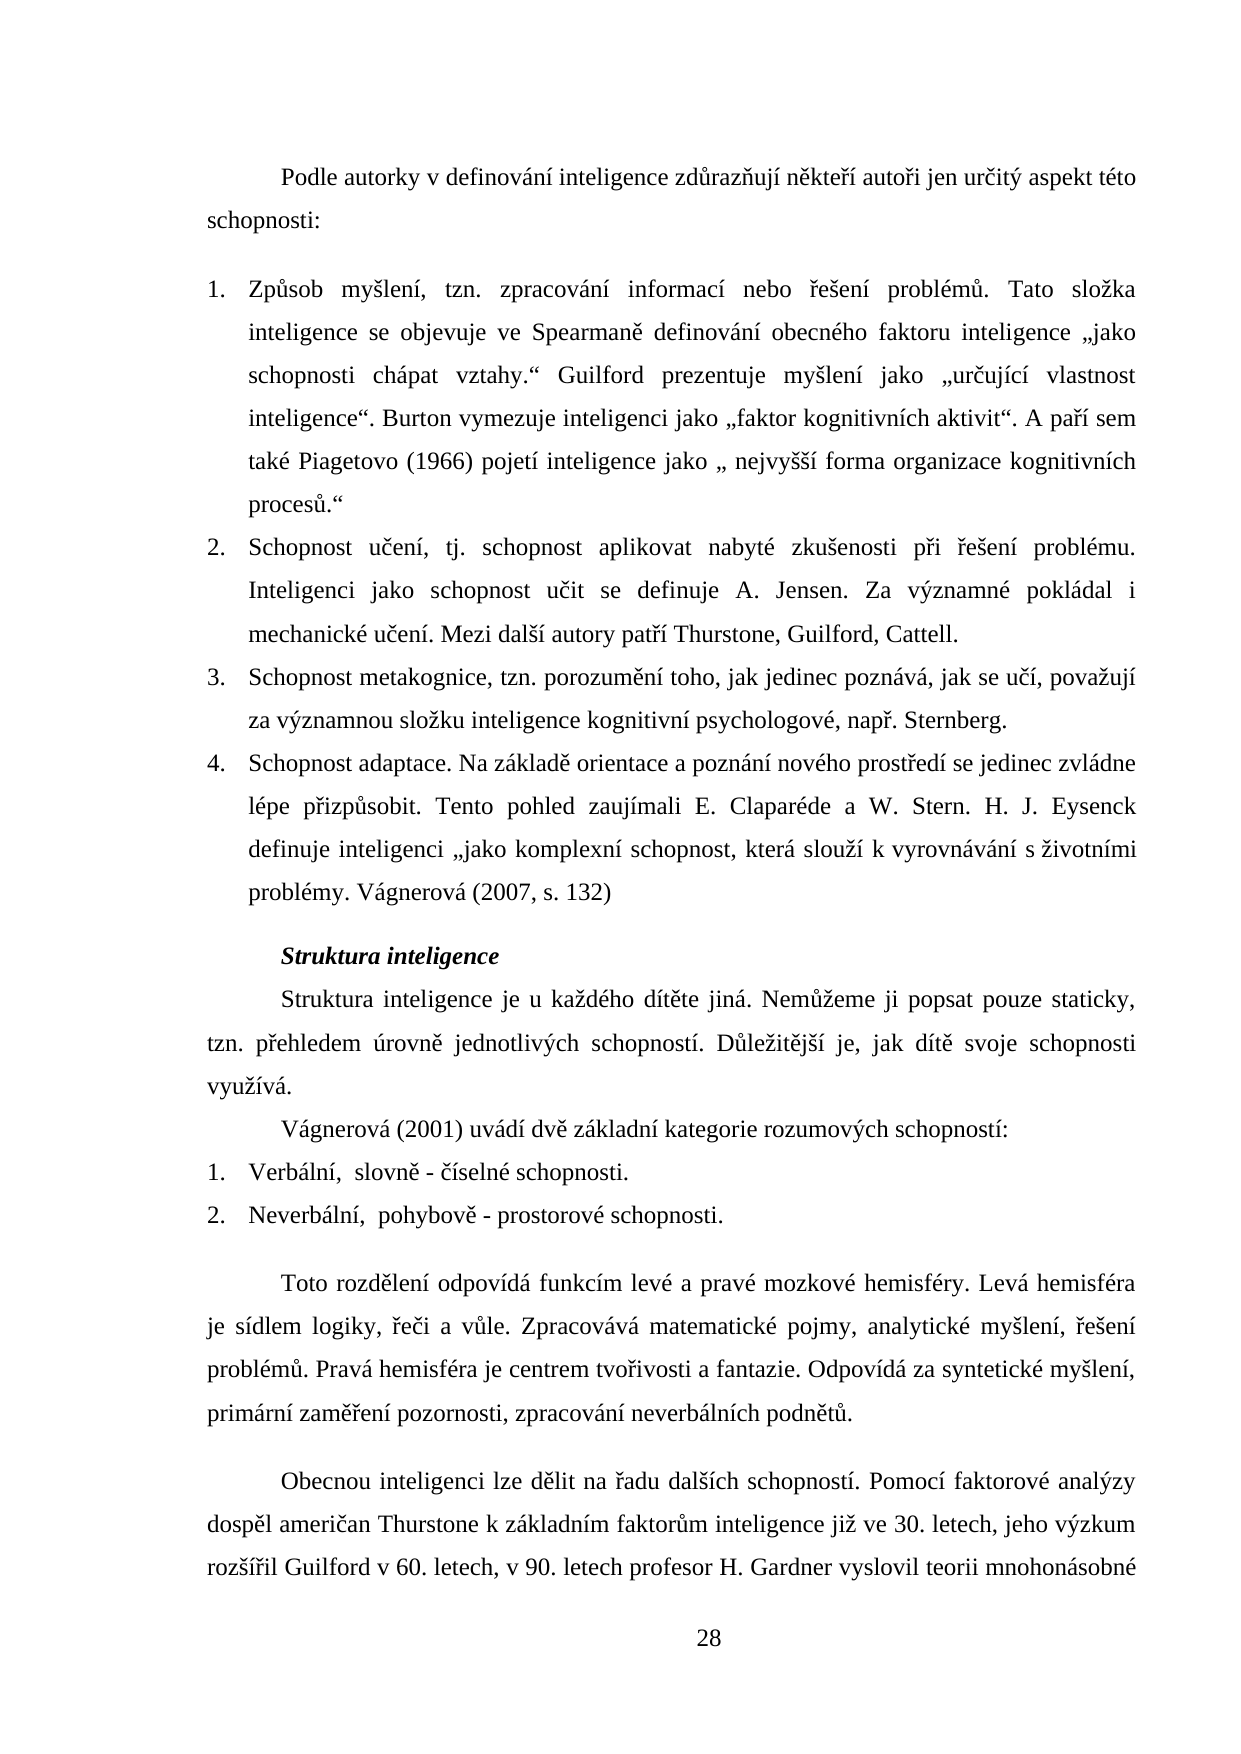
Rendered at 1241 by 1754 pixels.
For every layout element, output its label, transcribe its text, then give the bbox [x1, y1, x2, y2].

list Schopnost adaptace. Na základě orientace a poznání nového prostředí se jedinec zvládne lépe přizpůsobit. Tento pohled zaujímali E. Claparéde a W. Stern. H. J. Eysenck definuje inteligenci „jako komplexní schopnost, která slouží k vyrovnávání s životními problémy. Vágnerová (2007, s. 132) [207, 748, 1137, 906]
text Toto rozdělení odpovídá funkcím levé a pravé mozkové hemisféry. Levá hemisféra je sídlem logiky, řeči a vůle. Zpracovává matematické pojmy, analytické myšlení, řešení problémů. Pravá hemisféra je centrem tvořivosti a fantazie. Odpovídá za syntetické myšlení, primární zaměření pozornosti, zpracování neverbálních podnětů. [207, 1268, 1137, 1426]
list Verbální, slovně - číselné schopnosti. [207, 1157, 1137, 1186]
list Schopnost učení, tj. schopnost aplikovat nabyté zkušenosti při řešení problému. Inteligenci jako schopnost učit se definuje A. Jensen. Za významné pokládal i mechanické učení. Mezi další autory patří Thurstone, Guilford, Cattell. [207, 532, 1137, 647]
list Schopnost metakognice, tzn. porozumění toho, jak jedinec poznává, jak se učí, považují za významnou složku inteligence kognitivní psychologové, např. Sternberg. [207, 662, 1137, 734]
text Struktura inteligence je u každého dítěte jiná. Nemůžeme ji popsat pouze staticky, tzn. přehledem úrovně jednotlivých schopností. Důležitější je, jak dítě svoje schopnosti využívá. [207, 984, 1137, 1099]
subtitle Struktura inteligence [207, 941, 1137, 970]
text Vágnerová (2001) uvádí dvě základní kategorie rozumových schopností: [207, 1114, 1137, 1143]
list Způsob myšlení, tzn. zpracování informací nebo řešení problémů. Tato složka inteligence se objevuje ve Spearmaně definování obecného faktoru inteligence „jako schopnosti chápat vztahy.“ Guilford prezentuje myšlení jako „určující vlastnost inteligence“. Burton vymezuje inteligenci jako „faktor kognitivních aktivit“. A paří sem také Piagetovo (1966) pojetí inteligence jako „ nejvyšší forma organizace kognitivních procesů.“ [207, 274, 1137, 518]
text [207, 1466, 1137, 1581]
text Podle autorky v definování inteligence zdůrazňují někteří autoři jen určitý aspekt této schopnosti: [207, 162, 1137, 234]
list Neverbální, pohybově - prostorové schopnosti. [207, 1200, 1137, 1229]
